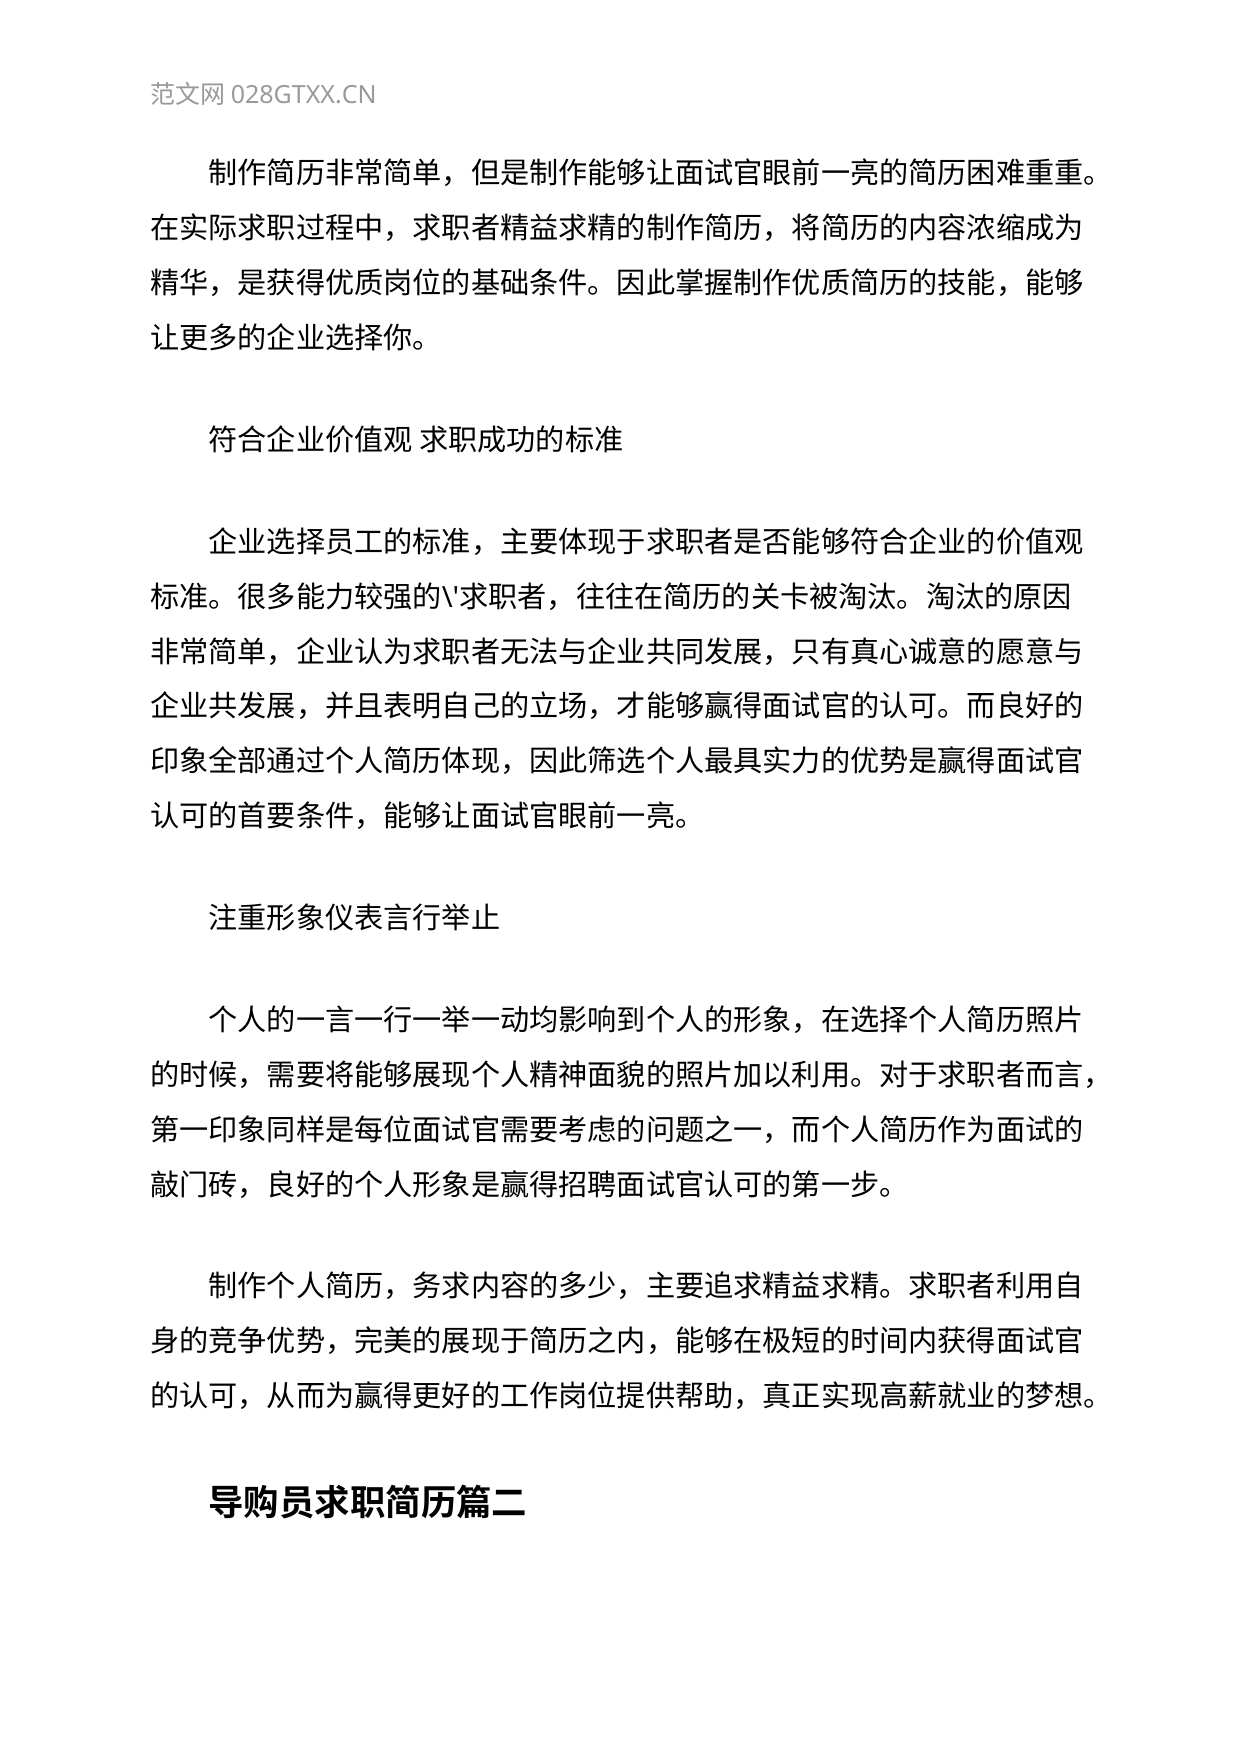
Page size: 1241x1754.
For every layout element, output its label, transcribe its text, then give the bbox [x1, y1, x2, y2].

text 导购员求职简历篇二 [150, 1474, 1090, 1526]
text 个人的一言一行一举一动均影响到个人的形象，在选择个人简历照片的时候，需要将能够展现个人精神面貌的照片加以利用。对于求职者而言，第一印象同样是每位面试官需要考虑的问题之一，而个人简历作为面试的敲门砖，良好的个人形象是赢得招聘面试官认可的第一步。 [150, 996, 1090, 1203]
text 符合企业价值观 求职成功的标准 [150, 416, 1090, 459]
text 制作个人简历，务求内容的多少，主要追求精益求精。求职者利用自身的竞争优势，完美的展现于简历之内，能够在极短的时间内获得面试官的认可，从而为赢得更好的工作岗位提供帮助，真正实现高薪就业的梦想。 [150, 1263, 1090, 1415]
text 企业选择员工的标准，主要体现于求职者是否能够符合企业的价值观标准。很多能力较强的\'求职者，往往在简历的关卡被淘汰。淘汰的原因非常简单，企业认为求职者无法与企业共同发展，只有真心诚意的愿意与企业共发展，并且表明自己的立场，才能够赢得面试官的认可。而良好的印象全部通过个人简历体现，因此筛选个人最具实力的优势是赢得面试官认可的首要条件，能够让面试官眼前一亮。 [150, 518, 1090, 835]
text 制作简历非常简单，但是制作能够让面试官眼前一亮的简历困难重重。在实际求职过程中，求职者精益求精的制作简历，将简历的内容浓缩成为精华，是获得优质岗位的基础条件。因此掌握制作优质简历的技能，能够让更多的企业选择你。 [150, 150, 1090, 357]
text 注重形象仪表言行举止 [150, 894, 1090, 937]
